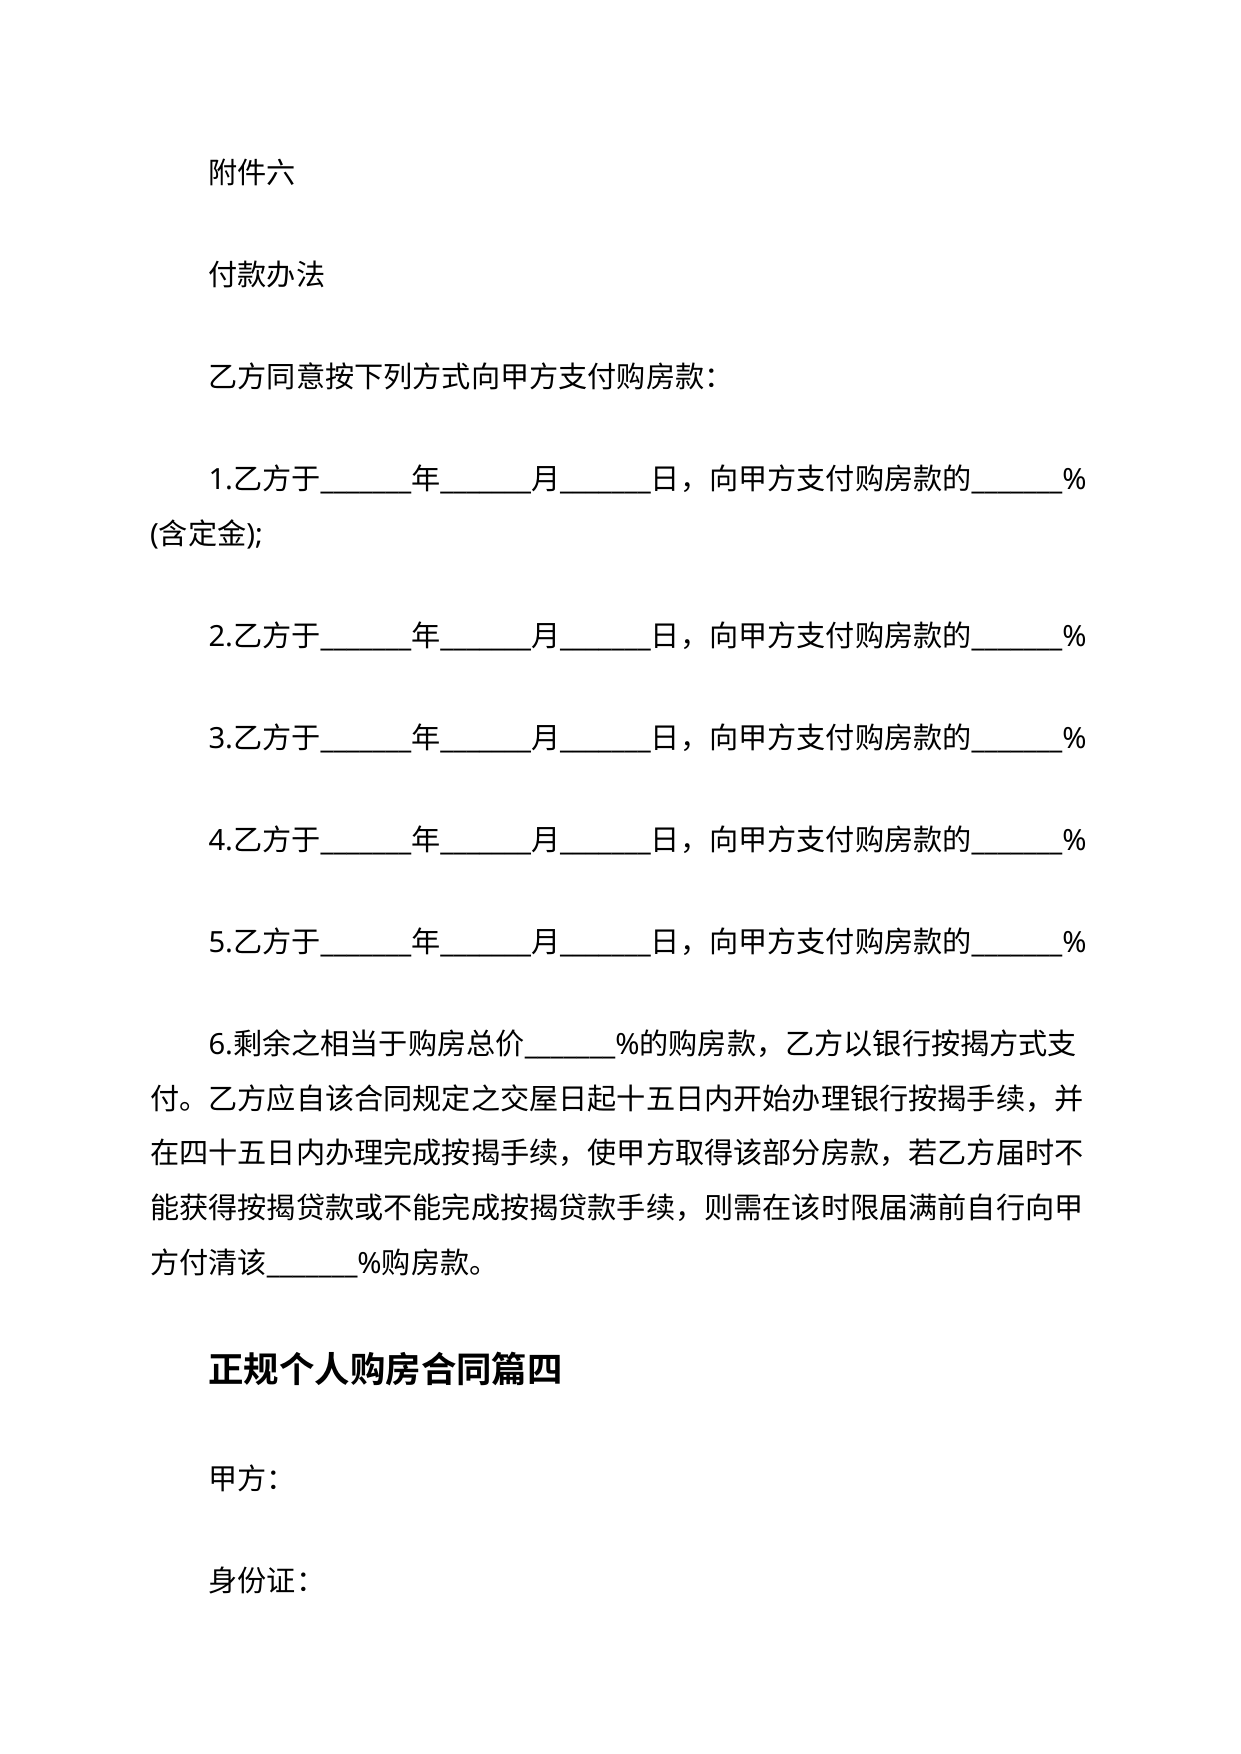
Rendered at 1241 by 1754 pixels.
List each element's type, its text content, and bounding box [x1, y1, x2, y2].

text 身份证： [150, 1557, 1090, 1599]
text 乙方同意按下列方式向甲方支付购房款： [150, 353, 1090, 396]
text 4.乙方于_______年_______月_______日，向甲方支付购房款的_______% [150, 816, 1090, 859]
text 6.剩余之相当于购房总价_______%的购房款，乙方以银行按揭方式支付。乙方应自该合同规定之交屋日起十五日内开始办理银行按揭手续，并在四十五日内办理完成按揭手续，使甲方取得该部分房款，若乙方届时不能获得按揭贷款或不能完成按揭贷款手续，则需在该时限届满前自行向甲方付清该_______%购房款。 [150, 1020, 1090, 1282]
text 甲方： [150, 1455, 1090, 1498]
text 付款办法 [150, 252, 1090, 294]
text 1.乙方于_______年_______月_______日，向甲方支付购房款的_______%(含定金); [150, 455, 1090, 553]
text 3.乙方于_______年_______月_______日，向甲方支付购房款的_______% [150, 714, 1090, 757]
text 2.乙方于_______年_______月_______日，向甲方支付购房款的_______% [150, 612, 1090, 655]
text 5.乙方于_______年_______月_______日，向甲方支付购房款的_______% [150, 918, 1090, 961]
text 正规个人购房合同篇四 [150, 1342, 1090, 1393]
text 附件六 [150, 150, 1090, 192]
